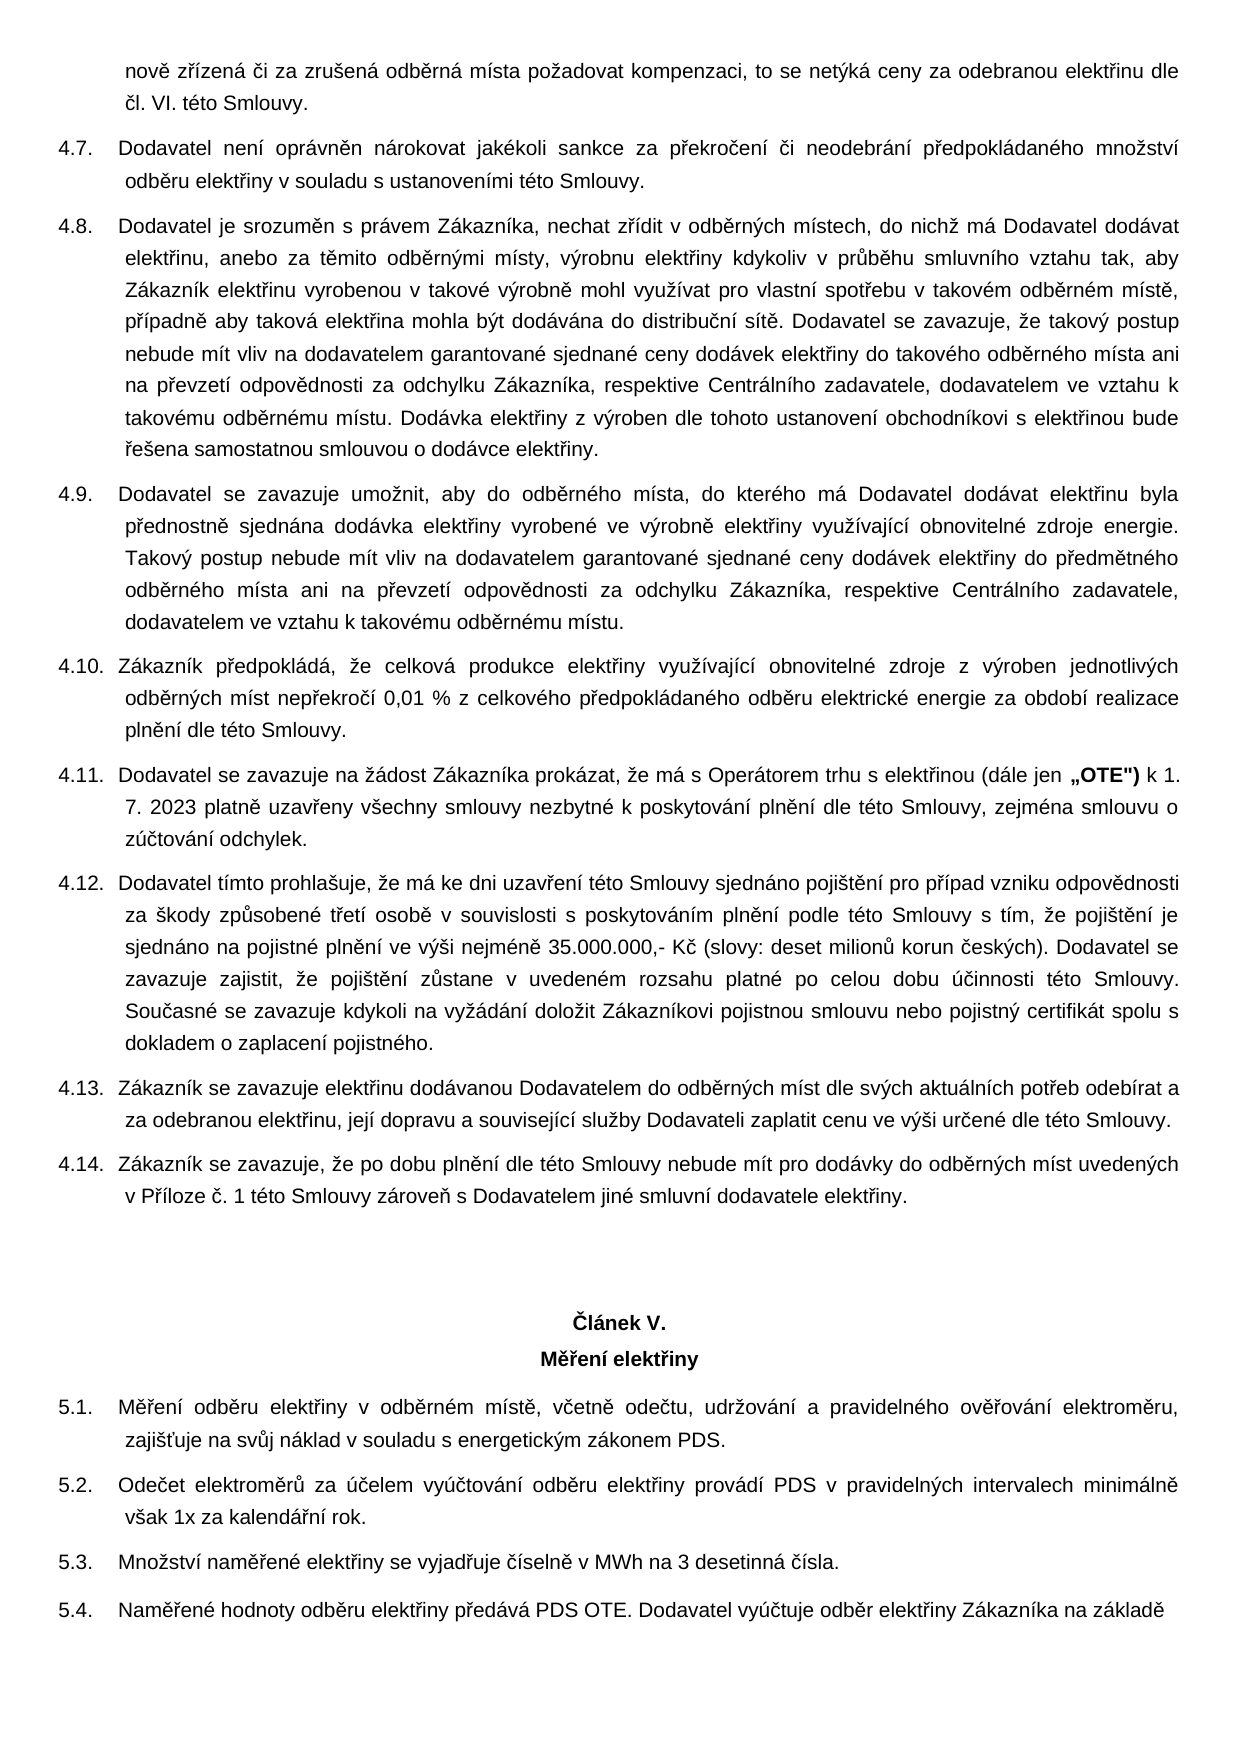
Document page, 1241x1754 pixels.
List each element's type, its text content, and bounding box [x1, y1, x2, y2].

list Dodavatel se zavazuje umožnit, aby do odběrného místa, do kterého má Dodavatel dodávat elektřinu byla přednostně sjednána dodávka elektřiny vyrobené ve výrobně elektřiny využívající obnovitelné zdroje energie. Takový postup nebude mít vliv na dodavatelem garantované sjednané ceny dodávek elektřiny do předmětného odběrného místa ani na převzetí odpovědnosti za odchylku Zákazníka, respektive Centrálního zadavatele, dodavatelem ve vztahu k takovému odběrnému místu. [58, 476, 1181, 636]
list Množství naměřené elektřiny se vyjadřuje číselně v MWh na 3 desetinná čísla. [58, 1551, 1181, 1574]
list Dodavatel se zavazuje na žádost Zákazníka prokázat, že má s Operátorem trhu s elektřinou (dále jen „OTE") k 1. 7. 2023 platně uzavřeny všechny smlouvy nezbytné k poskytování plnění dle této Smlouvy, zejména smlouvu o zúčtování odchylek. [58, 757, 1181, 853]
list Dodavatel není oprávněn nárokovat jakékoli sankce za překročení či neodebrání předpokládaného množství odběru elektřiny v souladu s ustanoveními této Smlouvy. [58, 129, 1181, 194]
list Měření odběru elektřiny v odběrném místě, včetně odečtu, udržování a pravidelného ověřování elektroměru, zajišťuje na svůj náklad v souladu s energetickým zákonem PDS. [58, 1388, 1181, 1453]
list Naměřené hodnoty odběru elektřiny předává PDS OTE. Dodavatel vyúčtuje odběr elektřiny Zákazníka na základě [58, 1599, 1181, 1622]
text Článek V. [58, 1312, 1181, 1335]
text nově zřízená či za zrušená odběrná místa požadovat kompenzaci, to se netýká ceny za odebranou elektřinu dle čl. VI. této Smlouvy. [125, 52, 1181, 117]
list Odečet elektroměrů za účelem vyúčtování odběru elektřiny provádí PDS v pravidelných intervalech minimálně však 1x za kalendářní rok. [58, 1466, 1181, 1531]
list Dodavatel tímto prohlašuje, že má ke dni uzavření této Smlouvy sjednáno pojištění pro případ vzniku odpovědnosti za škody způsobené třetí osobě v souvislosti s poskytováním plnění podle této Smlouvy s tím, že pojištění je sjednáno na pojistné plnění ve výši nejméně 35.000.000,- Kč (slovy: deset milionů korun českých). Dodavatel se zavazuje zajistit, že pojištění zůstane v uvedeném rozsahu platné po celou dobu účinnosti této Smlouvy. Současné se zavazuje kdykoli na vyžádání doložit Zákazníkovi pojistnou smlouvu nebo pojistný certifikát spolu s dokladem o zaplacení pojistného. [58, 865, 1181, 1057]
list Zákazník se zavazuje, že po dobu plnění dle této Smlouvy nebude mít pro dodávky do odběrných míst uvedených v Příloze č. 1 této Smlouvy zároveň s Dodavatelem jiné smluvní dodavatele elektřiny. [58, 1146, 1181, 1210]
list Dodavatel je srozuměn s právem Zákazníka, nechat zřídit v odběrných místech, do nichž má Dodavatel dodávat elektřinu, anebo za těmito odběrnými místy, výrobnu elektřiny kdykoliv v průběhu smluvního vztahu tak, aby Zákazník elektřinu vyrobenou v takové výrobně mohl využívat pro vlastní spotřebu v takovém odběrném místě, případně aby taková elektřina mohla být dodávána do distribuční sítě. Dodavatel se zavazuje, že takový postup nebude mít vliv na dodavatelem garantované sjednané ceny dodávek elektřiny do takového odběrného místa ani na převzetí odpovědnosti za odchylku Zákazníka, respektive Centrálního zadavatele, dodavatelem ve vztahu k takovému odběrnému místu. Dodávka elektřiny z výroben dle tohoto ustanovení obchodníkovi s elektřinou bude řešena samostatnou smlouvou o dodávce elektřiny. [58, 207, 1181, 463]
list Zákazník se zavazuje elektřinu dodávanou Dodavatelem do odběrných míst dle svých aktuálních potřeb odebírat a za odebranou elektřinu, její dopravu a související služby Dodavateli zaplatit cenu ve výši určené dle této Smlouvy. [58, 1069, 1181, 1133]
text Měření elektřiny [58, 1347, 1181, 1371]
list Zákazník předpokládá, že celková produkce elektřiny využívající obnovitelné zdroje z výroben jednotlivých odběrných míst nepřekročí 0,01 % z celkového předpokládaného odběru elektrické energie za období realizace plnění dle této Smlouvy. [58, 648, 1181, 744]
